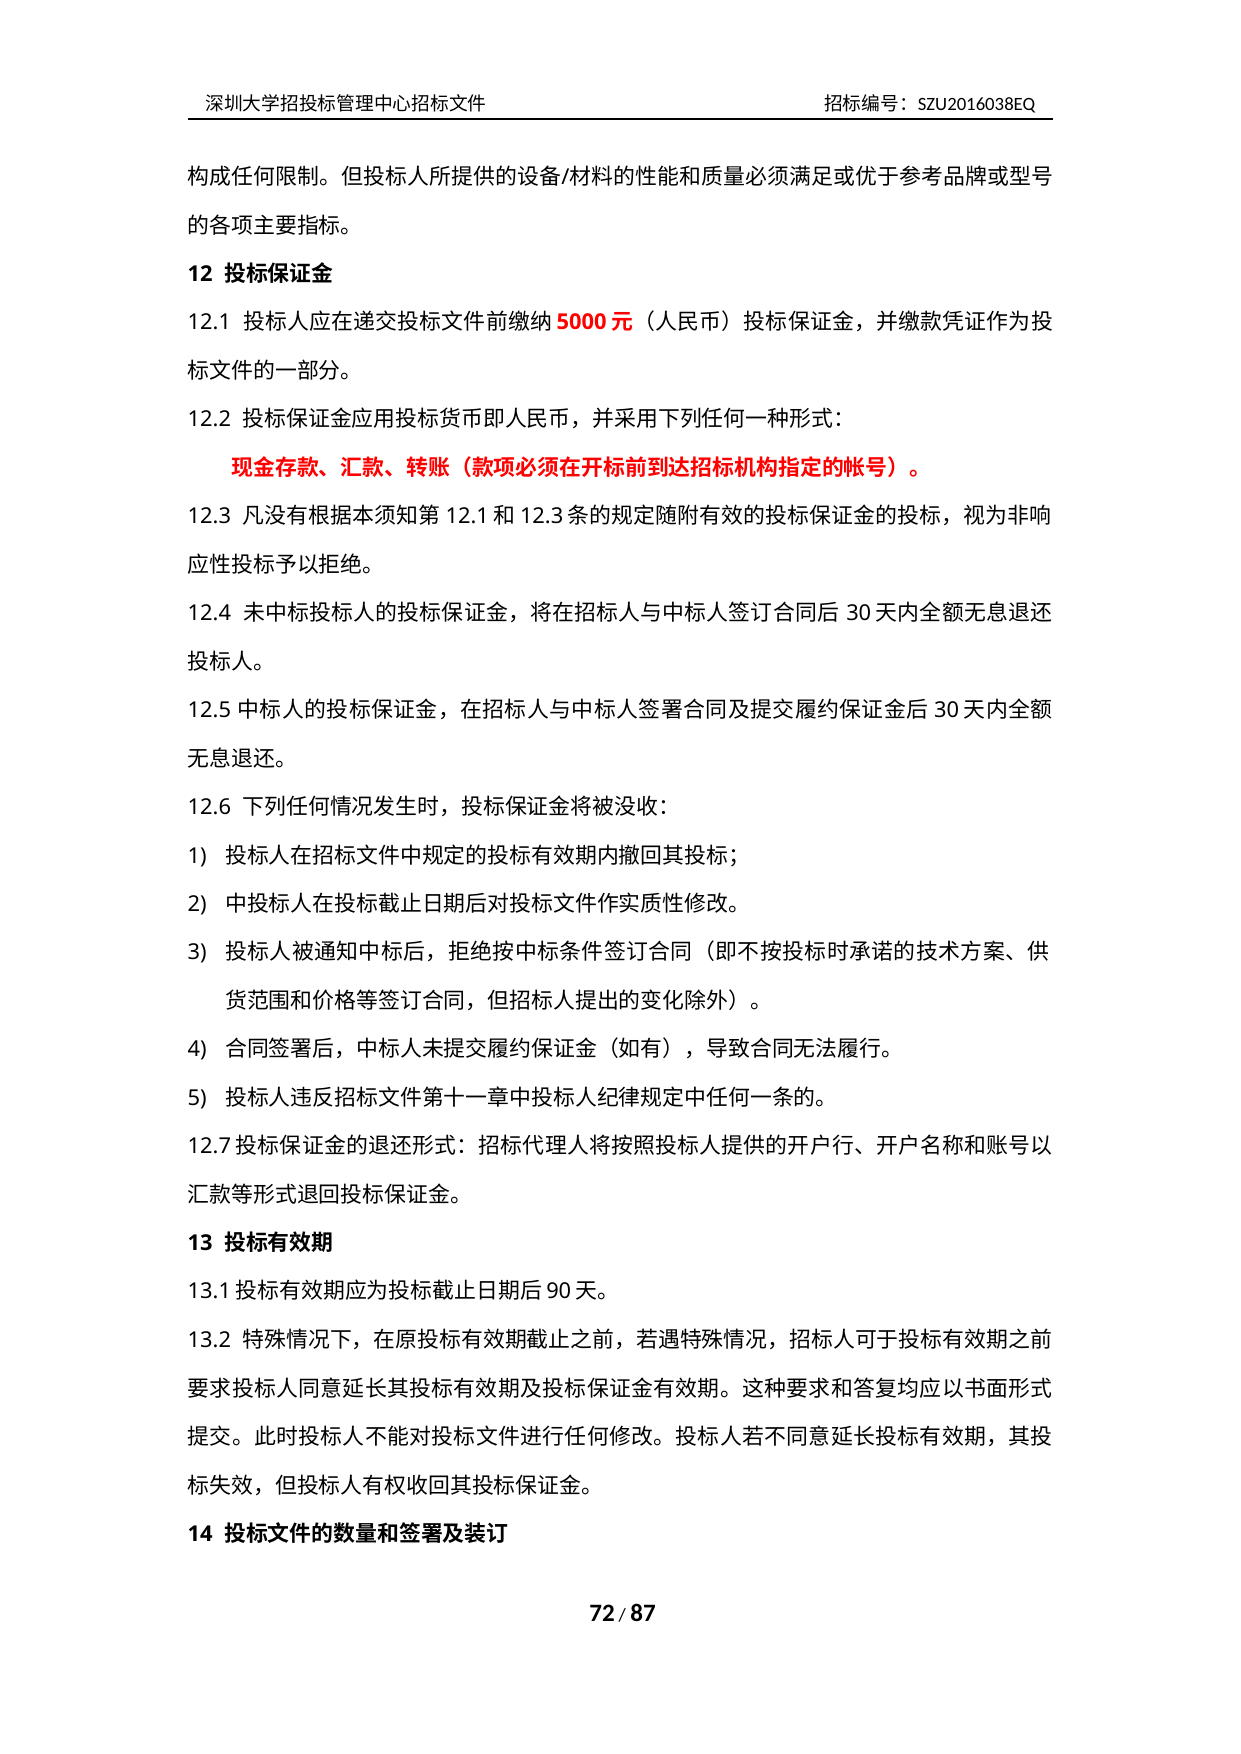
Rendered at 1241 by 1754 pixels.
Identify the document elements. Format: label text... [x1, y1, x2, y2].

text 13.2 特殊情况下，在原投标有效期截止之前，若遇特殊情况，招标人可于投标有效期之前要求投标人同意延长其投标有效期及投标保证金有效期。这种要求和答复均应以书面形式提交。此时投标人不能对投标文件进行任何修改。投标人若不同意延长投标有效期，其投标失效，但投标人有权收回其投标保证金。 [187, 1321, 1053, 1500]
text 现金存款、汇款、转账（款项必须在开标前到达招标机构指定的帐号）。 [187, 449, 1053, 482]
text 12.7投标保证金的退还形式：招标代理人将按照投标人提供的开户行、开户名称和账号以汇款等形式退回投标保证金。 [187, 1128, 1053, 1209]
text 14 投标文件的数量和签署及装订 [187, 1516, 1053, 1548]
list 投标人被通知中标后，拒绝按中标条件签订合同（即不按投标时承诺的技术方案、供货范围和价格等签订合同，但招标人提出的变化除外）。 [187, 934, 1053, 1015]
list 投标人违反招标文件第十一章中投标人纪律规定中任何一条的。 [187, 1079, 1053, 1112]
text 12.6 下列任何情况发生时，投标保证金将被没收： [187, 789, 1053, 821]
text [187, 158, 1053, 240]
list 合同签署后，中标人未提交履约保证金（如有），导致合同无法履行。 [187, 1031, 1053, 1063]
list 投标人在招标文件中规定的投标有效期内撤回其投标； [187, 837, 1053, 870]
text 12.3 凡没有根据本须知第12.1和12.3条的规定随附有效的投标保证金的投标，视为非响应性投标予以拒绝。 [187, 498, 1053, 579]
list 中投标人在投标截止日期后对投标文件作实质性修改。 [187, 886, 1053, 918]
text 13.1投标有效期应为投标截止日期后90天。 [187, 1273, 1053, 1306]
text 12 投标保证金 [187, 256, 1053, 288]
text 12.4 未中标投标人的投标保证金，将在招标人与中标人签订合同后30天内全额无息退还投标人。 [187, 595, 1053, 676]
text 13 投标有效期 [187, 1225, 1053, 1257]
text 12.5 中标人的投标保证金，在招标人与中标人签署合同及提交履约保证金后30天内全额无息退还。 [187, 692, 1053, 773]
text 12.2 投标保证金应用投标货币即人民币，并采用下列任何一种形式： [187, 401, 1053, 433]
text 12.1 投标人应在递交投标文件前缴纳5000元（人民币）投标保证金，并缴款凭证作为投标文件的一部分。 [187, 304, 1053, 385]
